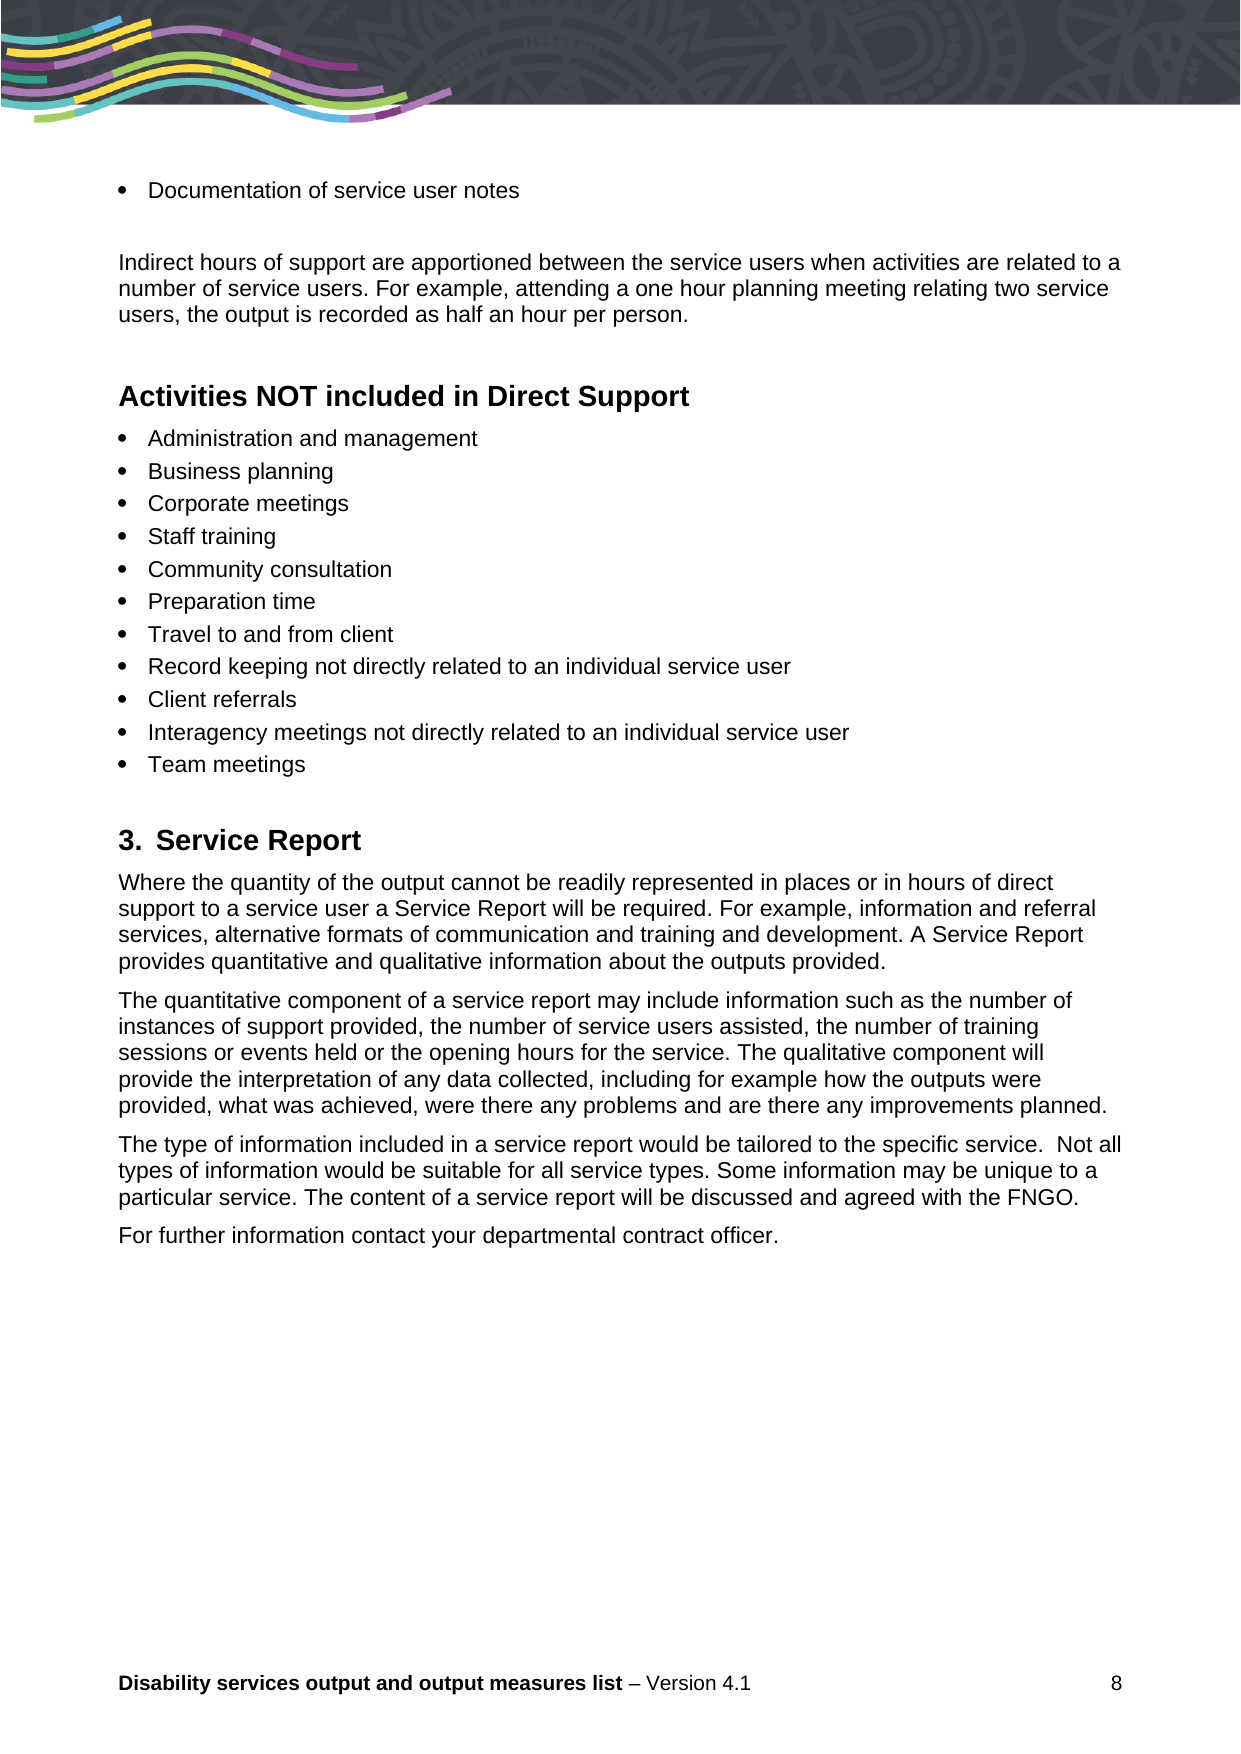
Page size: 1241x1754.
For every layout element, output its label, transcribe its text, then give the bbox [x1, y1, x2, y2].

list Travel to and from client [118, 621, 1122, 647]
list Client referrals [118, 686, 1122, 712]
list Record keeping not directly related to an individual service user [118, 653, 1122, 680]
text Indirect hours of support are apportioned between the service users when activities are related to a number of service users. For example, attending a one hour planning meeting relating two service users, the output is recorded as half an hour per person. [118, 249, 1122, 328]
text Where the quantity of the output cannot be readily represented in places or in hours of direct support to a service user a Service Report will be required. For example, information and referral services, alternative formats of communication and training and development. A Service Report provides quantitative and qualitative information about the outputs provided. [118, 869, 1122, 974]
list Business planning [118, 458, 1122, 484]
text The type of information included in a service report would be tailored to the specific service. Not all types of information would be suitable for all service types. Some information may be unique to a particular service. The content of a service report will be discussed and agreed with the FNGO. [118, 1131, 1122, 1210]
subtitle Service Report [118, 823, 1122, 856]
list Administration and management [118, 425, 1122, 451]
list Interagency meetings not directly related to an individual service user [118, 718, 1122, 745]
list Documentation of service user notes [118, 177, 1122, 203]
subtitle Activities NOT included in Direct Support [118, 379, 1122, 413]
list Preparation time [118, 588, 1122, 614]
text For further information contact your departmental contract officer. [118, 1222, 1122, 1249]
list Community consultation [118, 556, 1122, 582]
list Staff training [118, 523, 1122, 549]
list Corporate meetings [118, 490, 1122, 517]
picture [1, 0, 1241, 178]
text The quantitative component of a service report may include information such as the number of instances of support provided, the number of service users assisted, the number of training sessions or events held or the opening hours for the service. The qualitative component will provide the interpretation of any data collected, including for example how the outputs were provided, what was achieved, were there any problems and are there any improvements planned. [118, 987, 1122, 1118]
list Team meetings [118, 751, 1122, 777]
